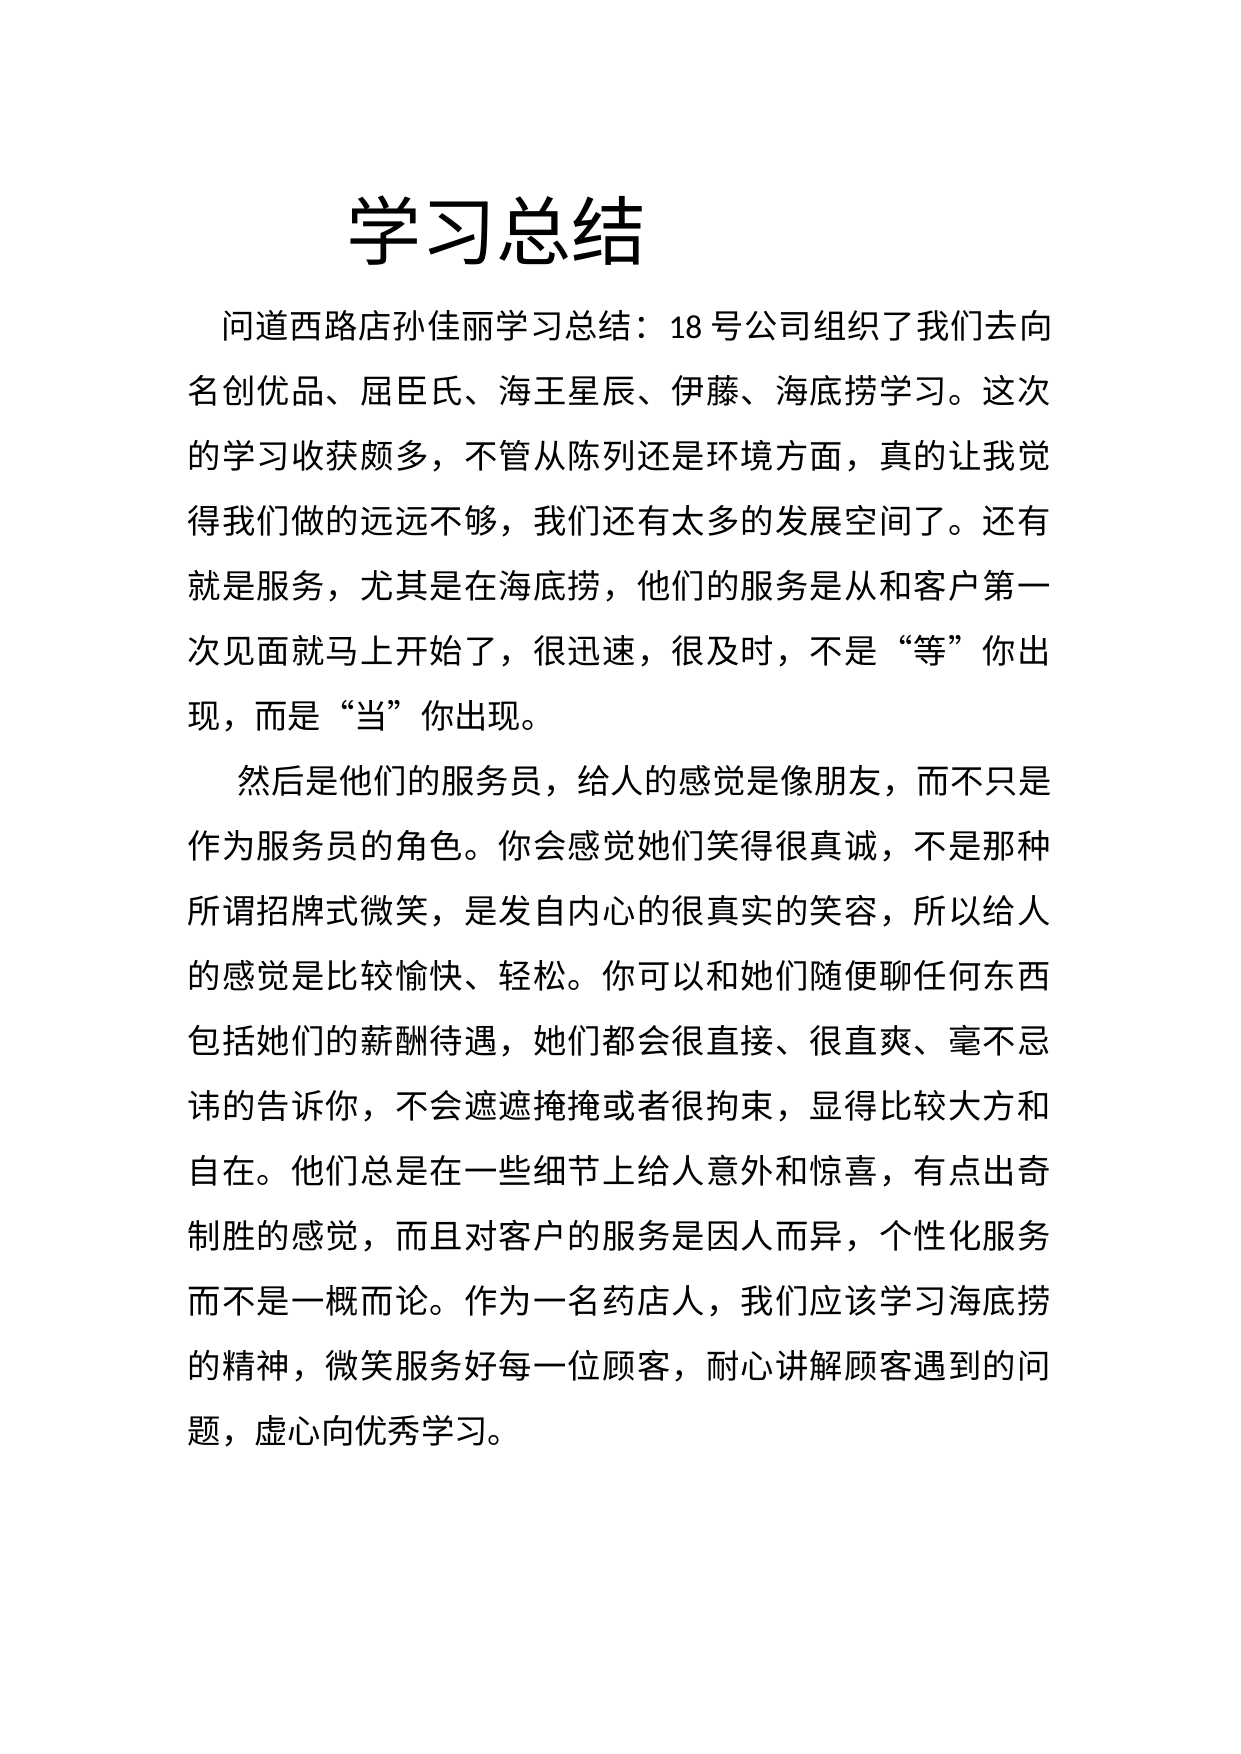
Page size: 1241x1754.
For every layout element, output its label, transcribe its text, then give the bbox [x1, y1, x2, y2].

text 问道西路店孙佳丽学习总结：18号公司组织了我们去向名创优品、屈臣氏、海王星辰、伊藤、海底捞学习。这次的学习收获颇多，不管从陈列还是环境方面，真的让我觉得我们做的远远不够，我们还有太多的发展空间了。还有就是服务，尤其是在海底捞，他们的服务是从和客户第一次见面就马上开始了，很迅速，很及时，不是“等”你出现，而是“当”你出现。 [187, 292, 1053, 747]
text 学习总结 [187, 162, 1053, 292]
text 然后是他们的服务员，给人的感觉是像朋友，而不只是作为服务员的角色。你会感觉她们笑得很真诚，不是那种所谓招牌式微笑，是发自内心的很真实的笑容，所以给人的感觉是比较愉快、轻松。你可以和她们随便聊任何东西，包括她们的薪酬待遇，她们都会很直接、很直爽、毫不忌讳的告诉你，不会遮遮掩掩或者很拘束，显得比较大方和自在。他们总是在一些细节上给人意外和惊喜，有点出奇制胜的感觉，而且对客户的服务是因人而异，个性化服务而不是一概而论。作为一名药店人，我们应该学习海底捞的精神，微笑服务好每一位顾客，耐心讲解顾客遇到的问题，虚心向优秀学习。 [187, 747, 1053, 1462]
